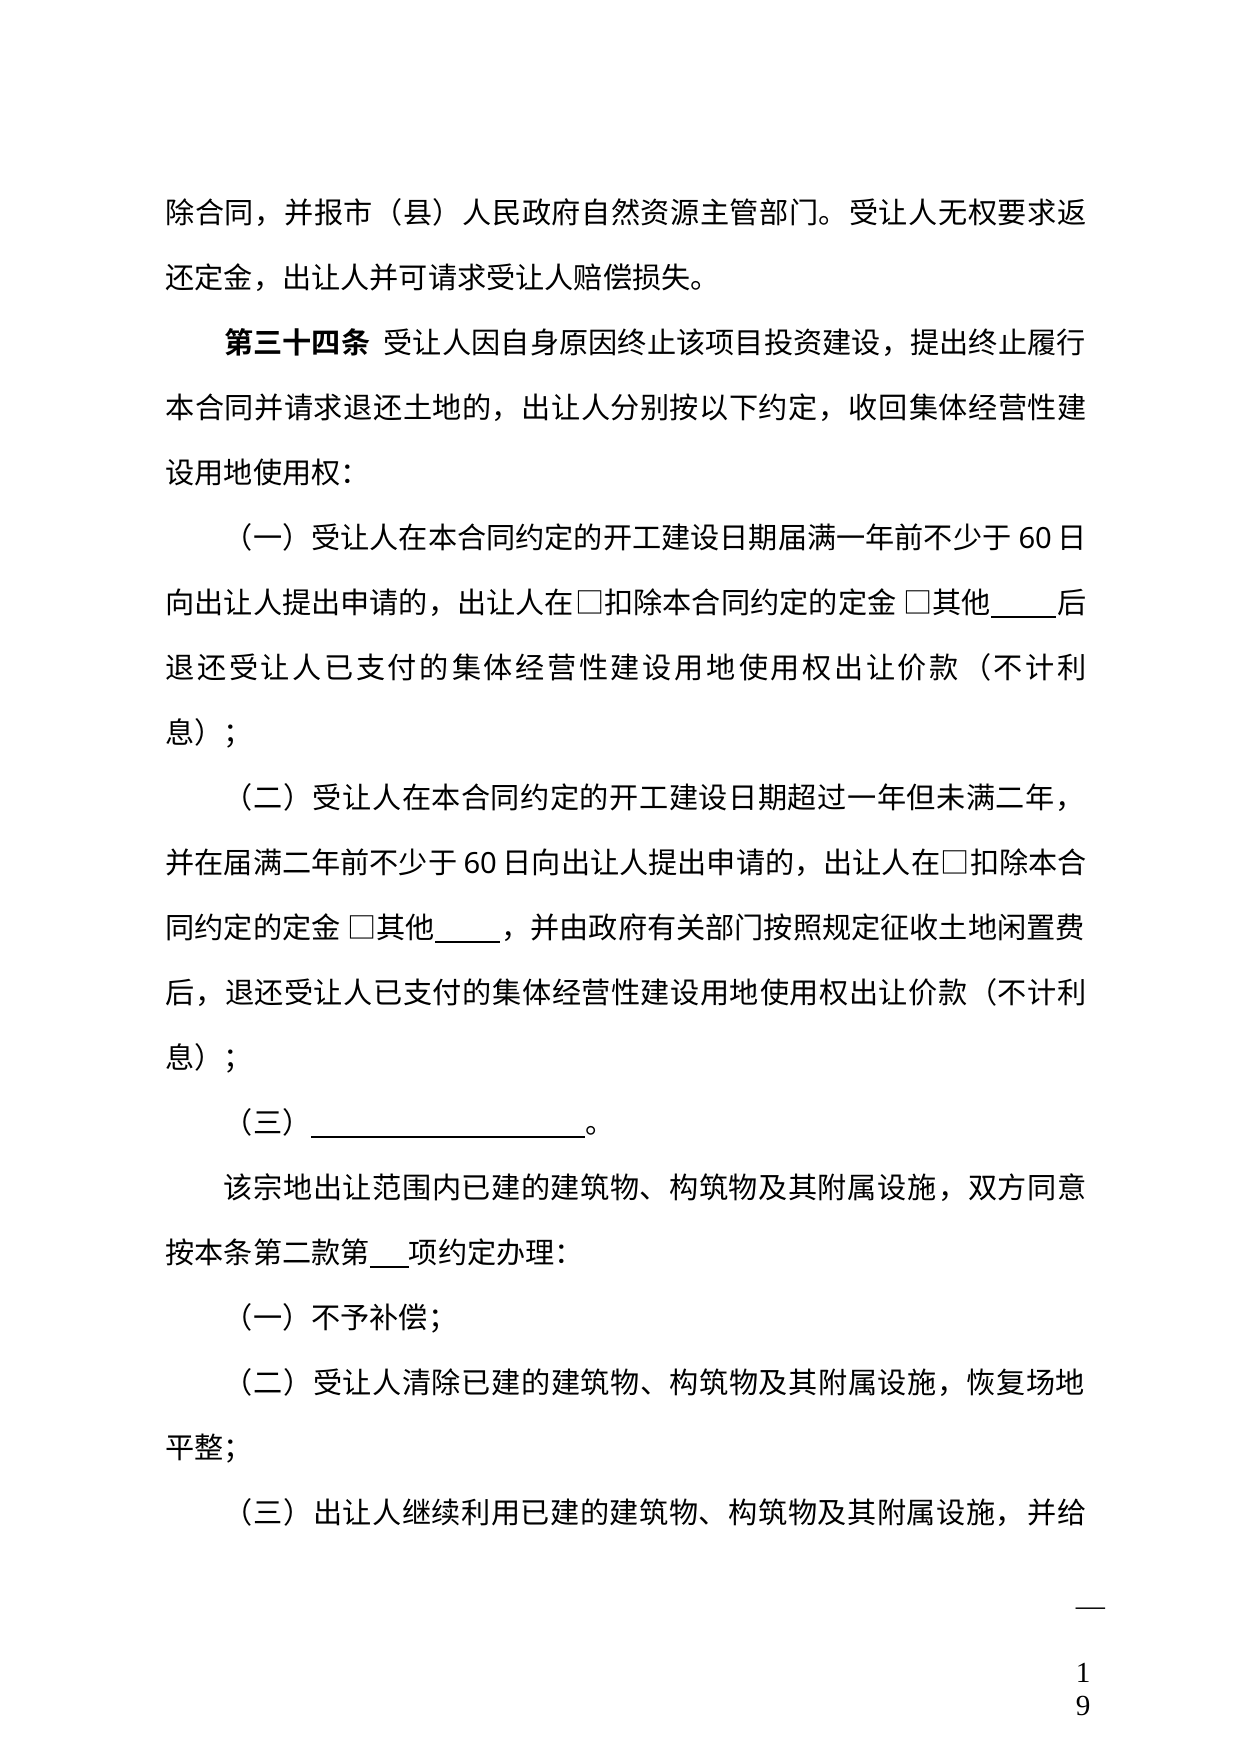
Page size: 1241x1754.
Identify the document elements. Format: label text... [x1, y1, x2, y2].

subtitle 该宗地出让范围内已建的建筑物、构筑物及其附属设施，双方同意按本条第二款第 项约定办理： [165, 1153, 1087, 1283]
text 第三十四条 受让人因自身原因终止该项目投资建设，提出终止履行本合同并请求退还土地的，出让人分别按以下约定，收回集体经营性建设用地使用权： [165, 308, 1087, 503]
subtitle （一）不予补偿； [165, 1283, 1087, 1348]
text （二）受让人在本合同约定的开工建设日期超过一年但未满二年，并在届满二年前不少于60日向出让人提出申请的，出让人在□扣除本合同约定的定金 □其他 ，并由政府有关部门按照规定征收土地闲置费后，退还受让人已支付的集体经营性建设用地使用权出让价款（不计利息）； [165, 763, 1087, 1088]
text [165, 178, 1087, 308]
text （三） 。 [165, 1088, 1087, 1153]
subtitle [165, 1478, 1087, 1543]
subtitle （二）受让人清除已建的建筑物、构筑物及其附属设施，恢复场地平整； [165, 1348, 1087, 1478]
list 受让人在本合同约定的开工建设日期届满一年前不少于60日向出让人提出申请的，出让人在□扣除本合同约定的定金 □其他 后退还受让人已支付的集体经营性建设用地使用权出让价款（不计利息）； [165, 503, 1087, 763]
